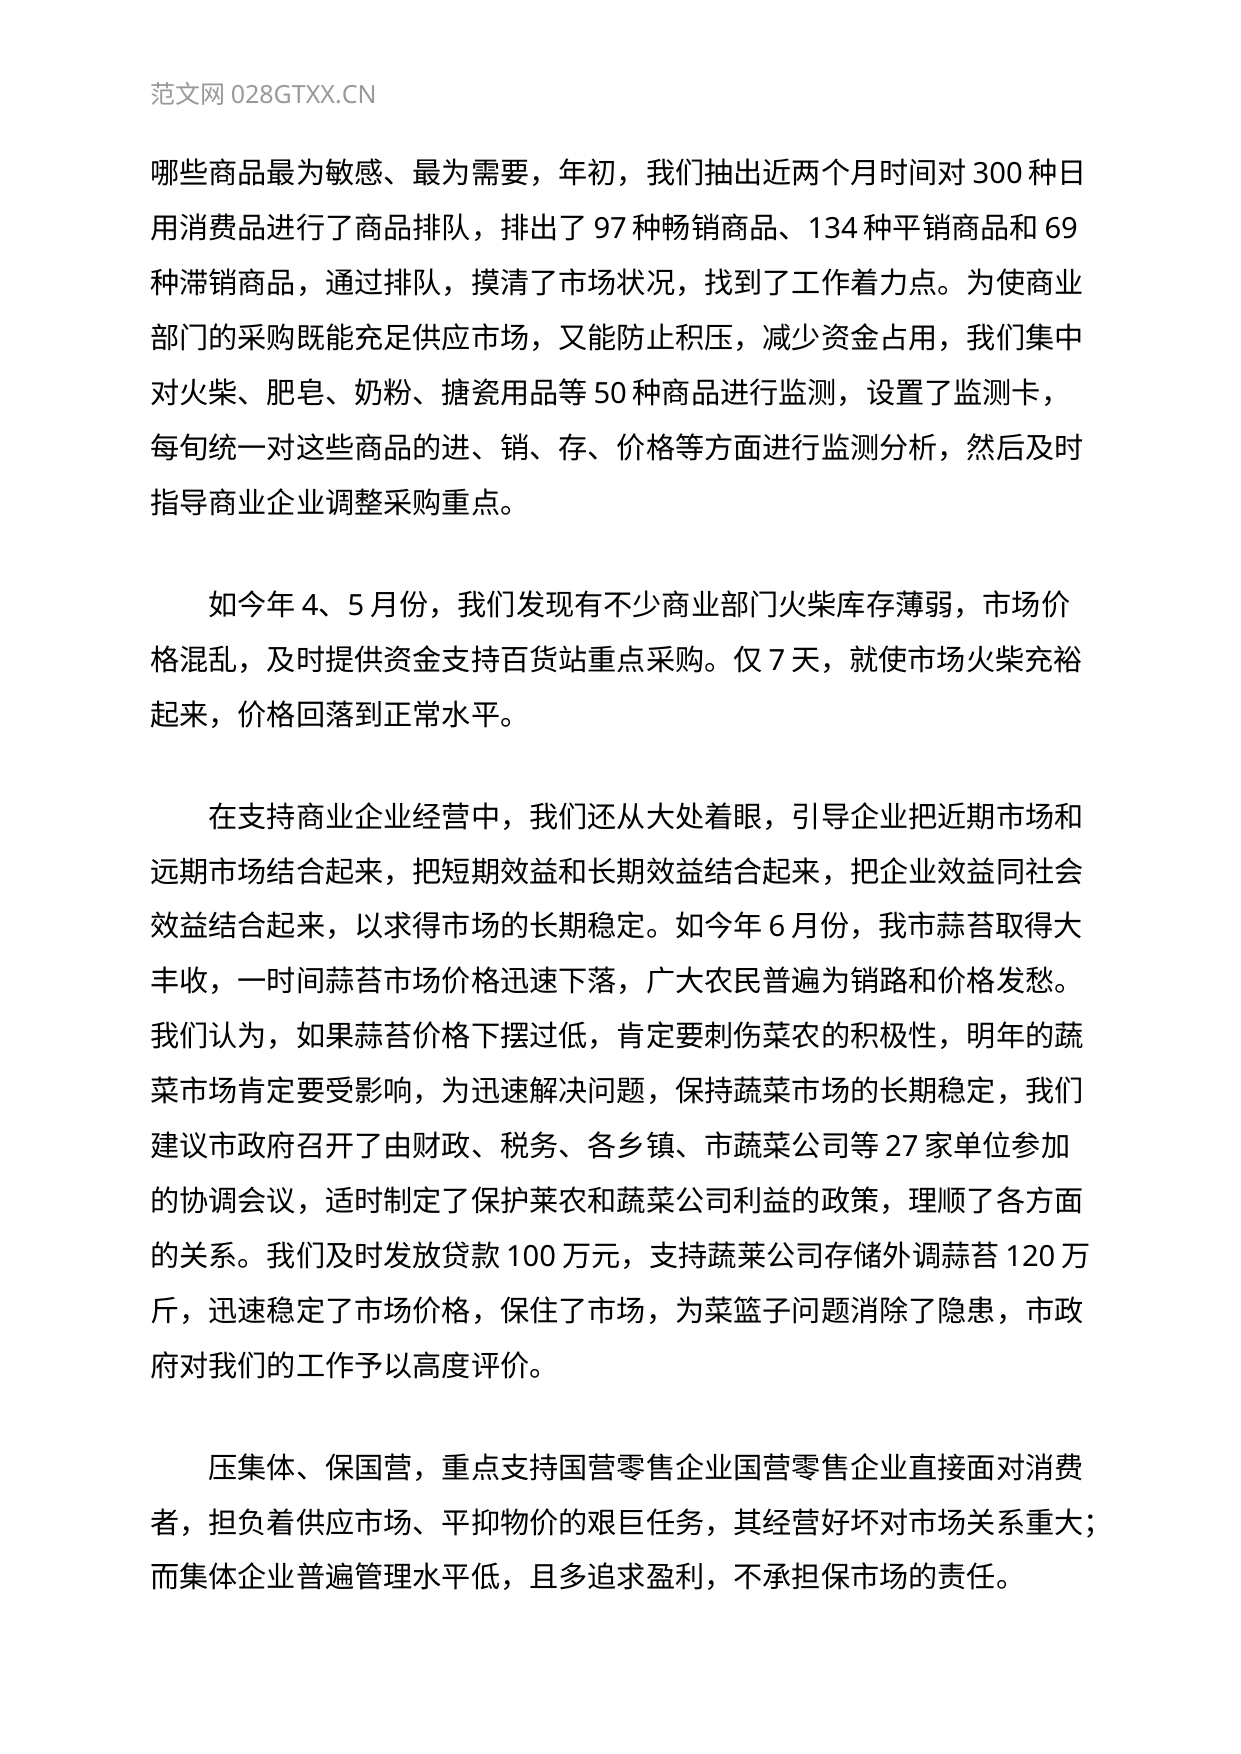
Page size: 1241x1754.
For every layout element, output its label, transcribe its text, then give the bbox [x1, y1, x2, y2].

text 在支持商业企业经营中，我们还从大处着眼，引导企业把近期市场和远期市场结合起来，把短期效益和长期效益结合起来，把企业效益同社会效益结合起来，以求得市场的长期稳定。如今年6月份，我市蒜苔取得大丰收，一时间蒜苔市场价格迅速下落，广大农民普遍为销路和价格发愁。我们认为，如果蒜苔价格下摆过低，肯定要刺伤菜农的积极性，明年的蔬菜市场肯定要受影响，为迅速解决问题，保持蔬菜市场的长期稳定，我们建议市政府召开了由财政、税务、各乡镇、市蔬菜公司等27家单位参加的协调会议，适时制定了保护莱农和蔬菜公司利益的政策，理顺了各方面的关系。我们及时发放贷款100万元，支持蔬莱公司存储外调蒜苔120万斤，迅速稳定了市场价格，保住了市场，为菜篮子问题消除了隐患，市政府对我们的工作予以高度评价。 [150, 793, 1090, 1385]
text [150, 150, 1090, 522]
text 压集体、保国营，重点支持国营零售企业国营零售企业直接面对消费者，担负着供应市场、平抑物价的艰巨任务，其经营好坏对市场关系重大；而集体企业普遍管理水平低，且多追求盈利，不承担保市场的责任。 [150, 1444, 1090, 1596]
text 如今年4、5月份，我们发现有不少商业部门火柴库存薄弱，市场价格混乱，及时提供资金支持百货站重点采购。仅7天，就使市场火柴充裕起来，价格回落到正常水平。 [150, 581, 1090, 734]
